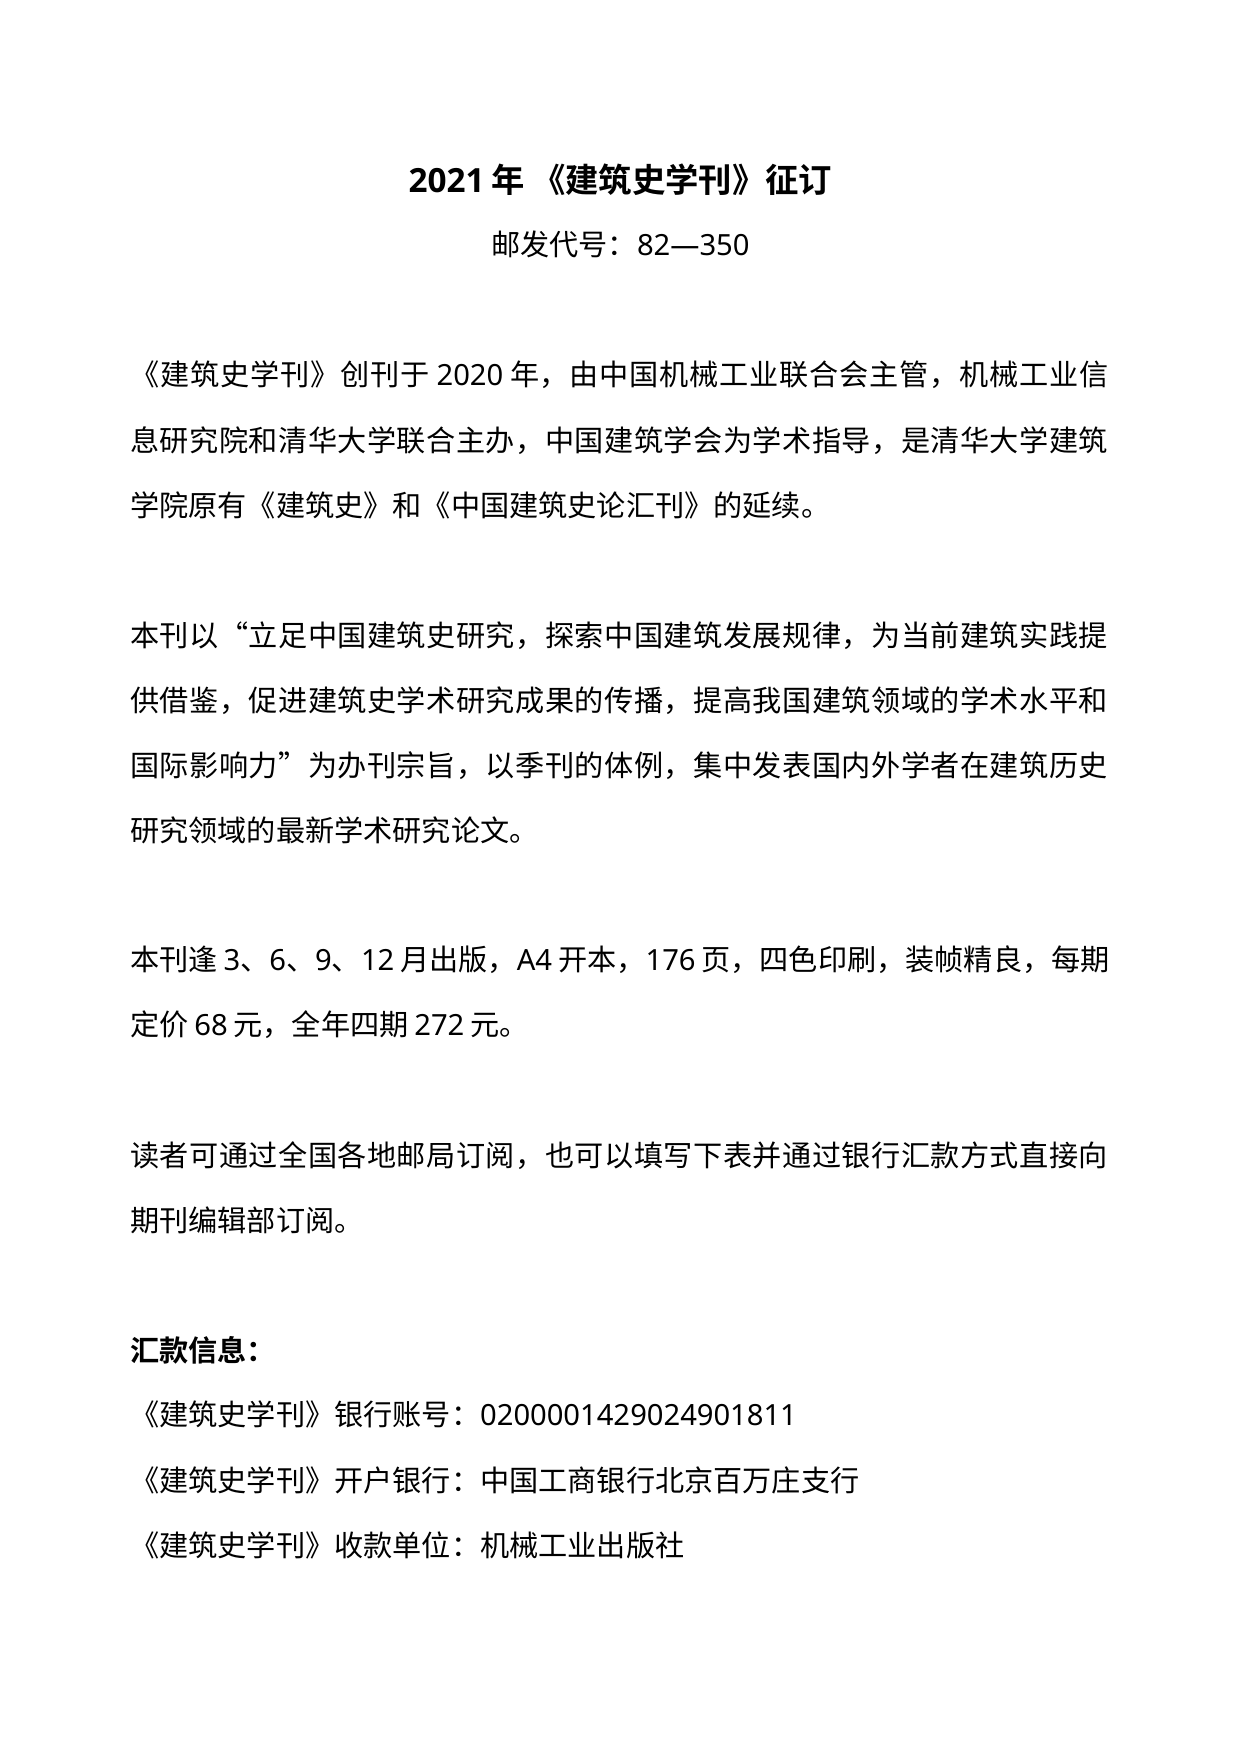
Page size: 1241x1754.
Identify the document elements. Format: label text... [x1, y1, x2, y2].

text 本刊逢3、6、9、12月出版，A4开本，176页，四色印刷，装帧精良，每期定价68元，全年四期272元。 [130, 926, 1110, 1056]
text 2021年 《建筑史学刊》征订 [130, 146, 1110, 211]
text 《建筑史学刊》创刊于2020年，由中国机械工业联合会主管，机械工业信息研究院和清华大学联合主办，中国建筑学会为学术指导，是清华大学建筑学院原有《建筑史》和《中国建筑史论汇刊》的延续。 [130, 341, 1110, 536]
text 读者可通过全国各地邮局订阅，也可以填写下表并通过银行汇款方式直接向期刊编辑部订阅。 [130, 1121, 1110, 1251]
text 汇款信息： [130, 1316, 1110, 1381]
text 《建筑史学刊》收款单位：机械工业出版社 [130, 1511, 1110, 1576]
text 《建筑史学刊》开户银行：中国工商银行北京百万庄支行 [130, 1446, 1110, 1511]
text 本刊以“立足中国建筑史研究，探索中国建筑发展规律，为当前建筑实践提供借鉴，促进建筑史学术研究成果的传播，提高我国建筑领域的学术水平和国际影响力”为办刊宗旨，以季刊的体例，集中发表国内外学者在建筑历史研究领域的最新学术研究论文。 [130, 601, 1110, 861]
text 邮发代号：82—350 [130, 211, 1110, 276]
text 《建筑史学刊》银行账号：0200001429024901811 [130, 1381, 1110, 1446]
